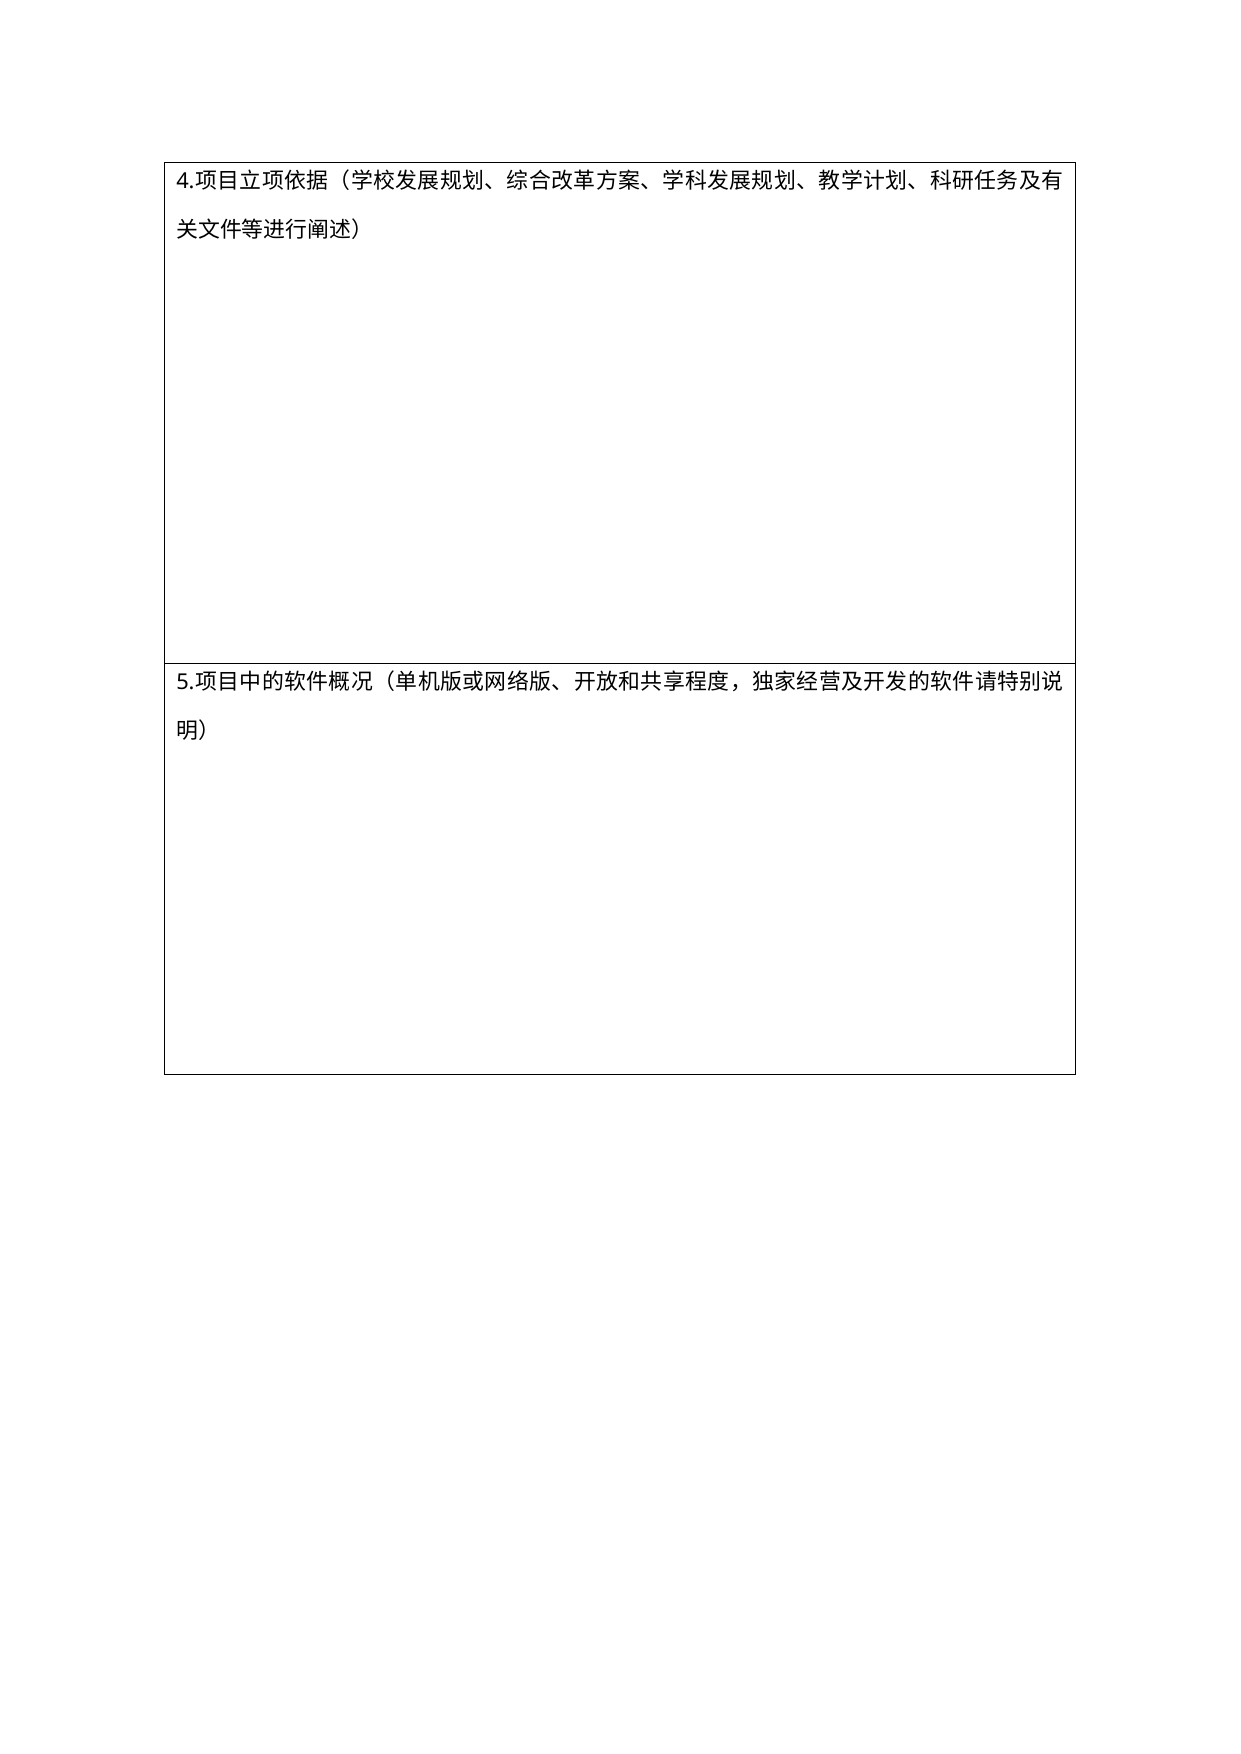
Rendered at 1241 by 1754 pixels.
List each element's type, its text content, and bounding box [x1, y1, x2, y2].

table_cell 4.项目立项依据（学校发展规划、综合改革方案、学科发展规划、教学计划、科研任务及有关文件等进行阐述） [165, 163, 1075, 662]
table_cell 5.项目中的软件概况（单机版或网络版、开放和共享程度，独家经营及开发的软件请特别说明） [165, 664, 1075, 1074]
